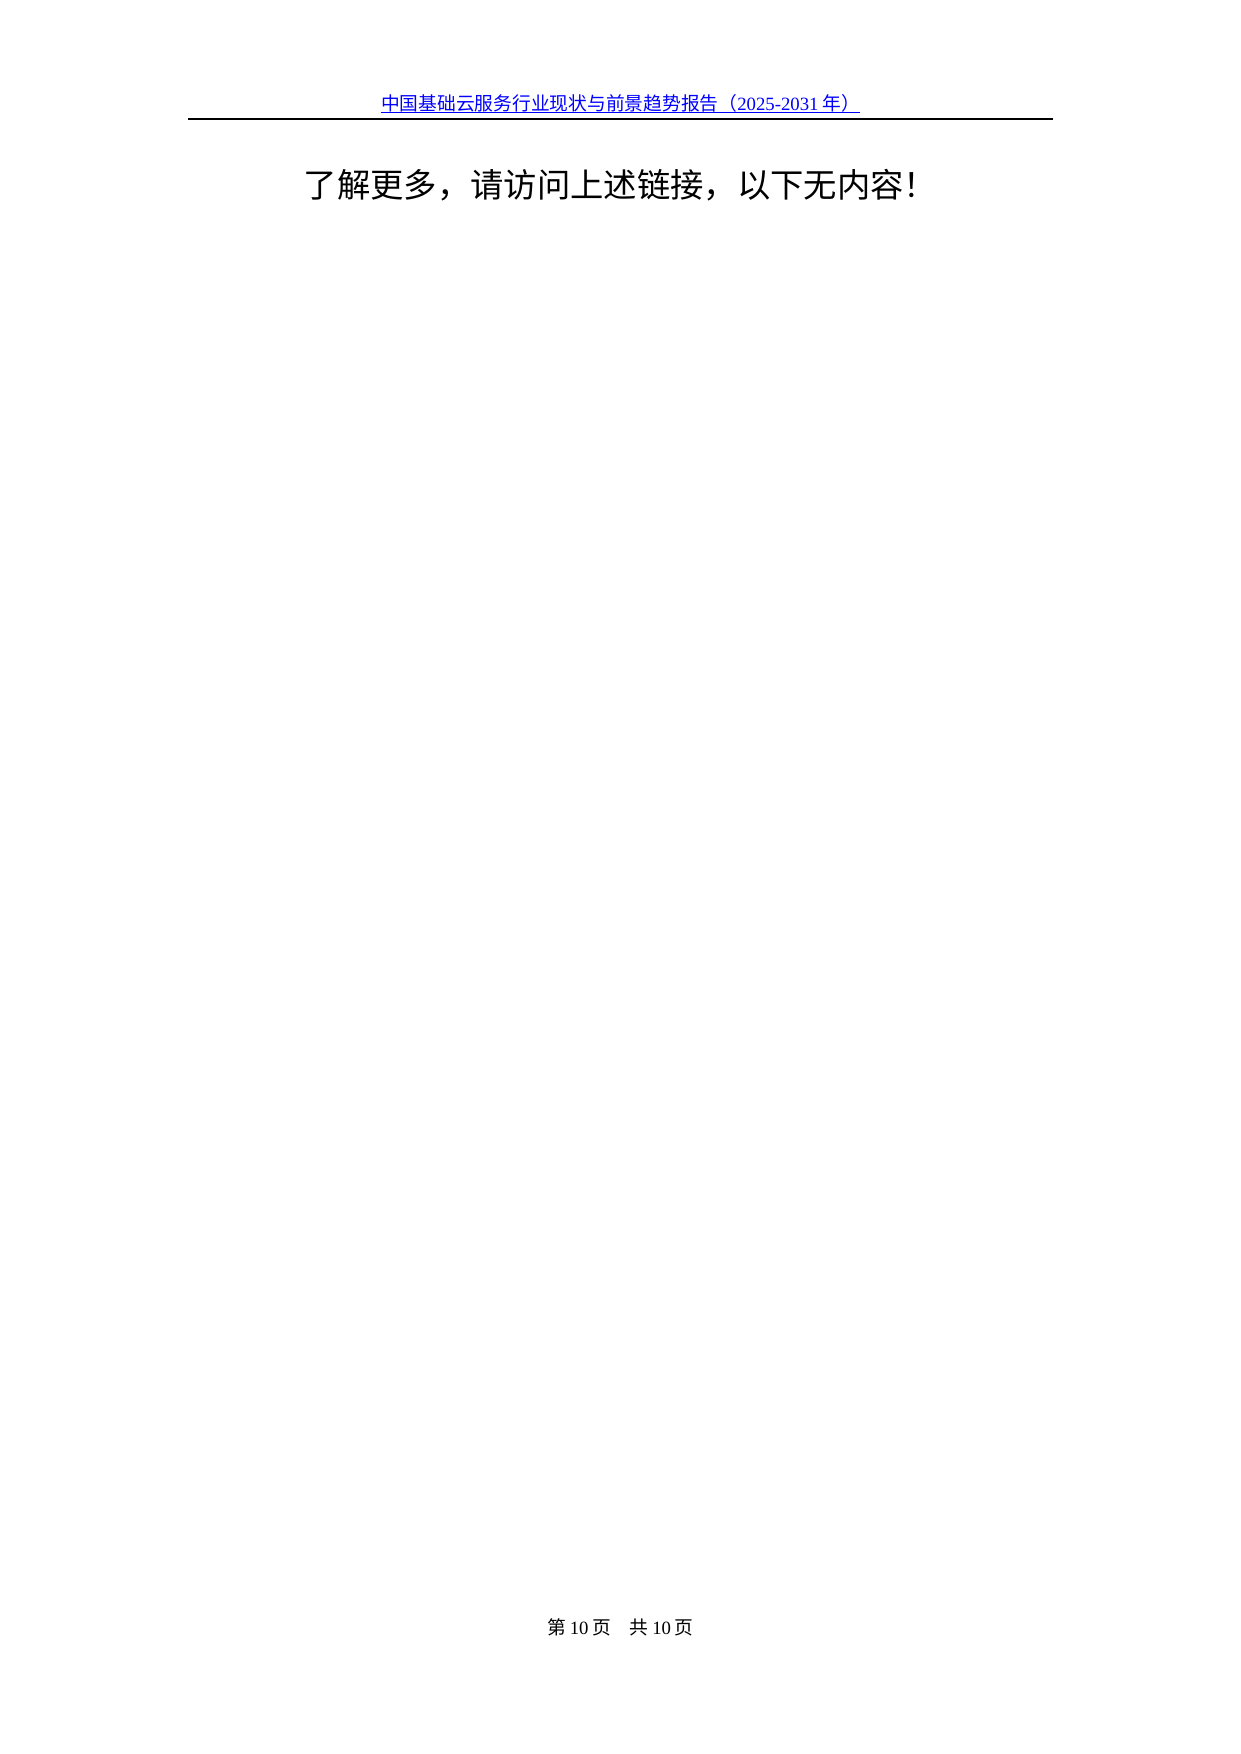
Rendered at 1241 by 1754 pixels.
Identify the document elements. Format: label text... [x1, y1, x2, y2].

title 了解更多，请访问上述链接，以下无内容！ [187, 150, 1053, 215]
